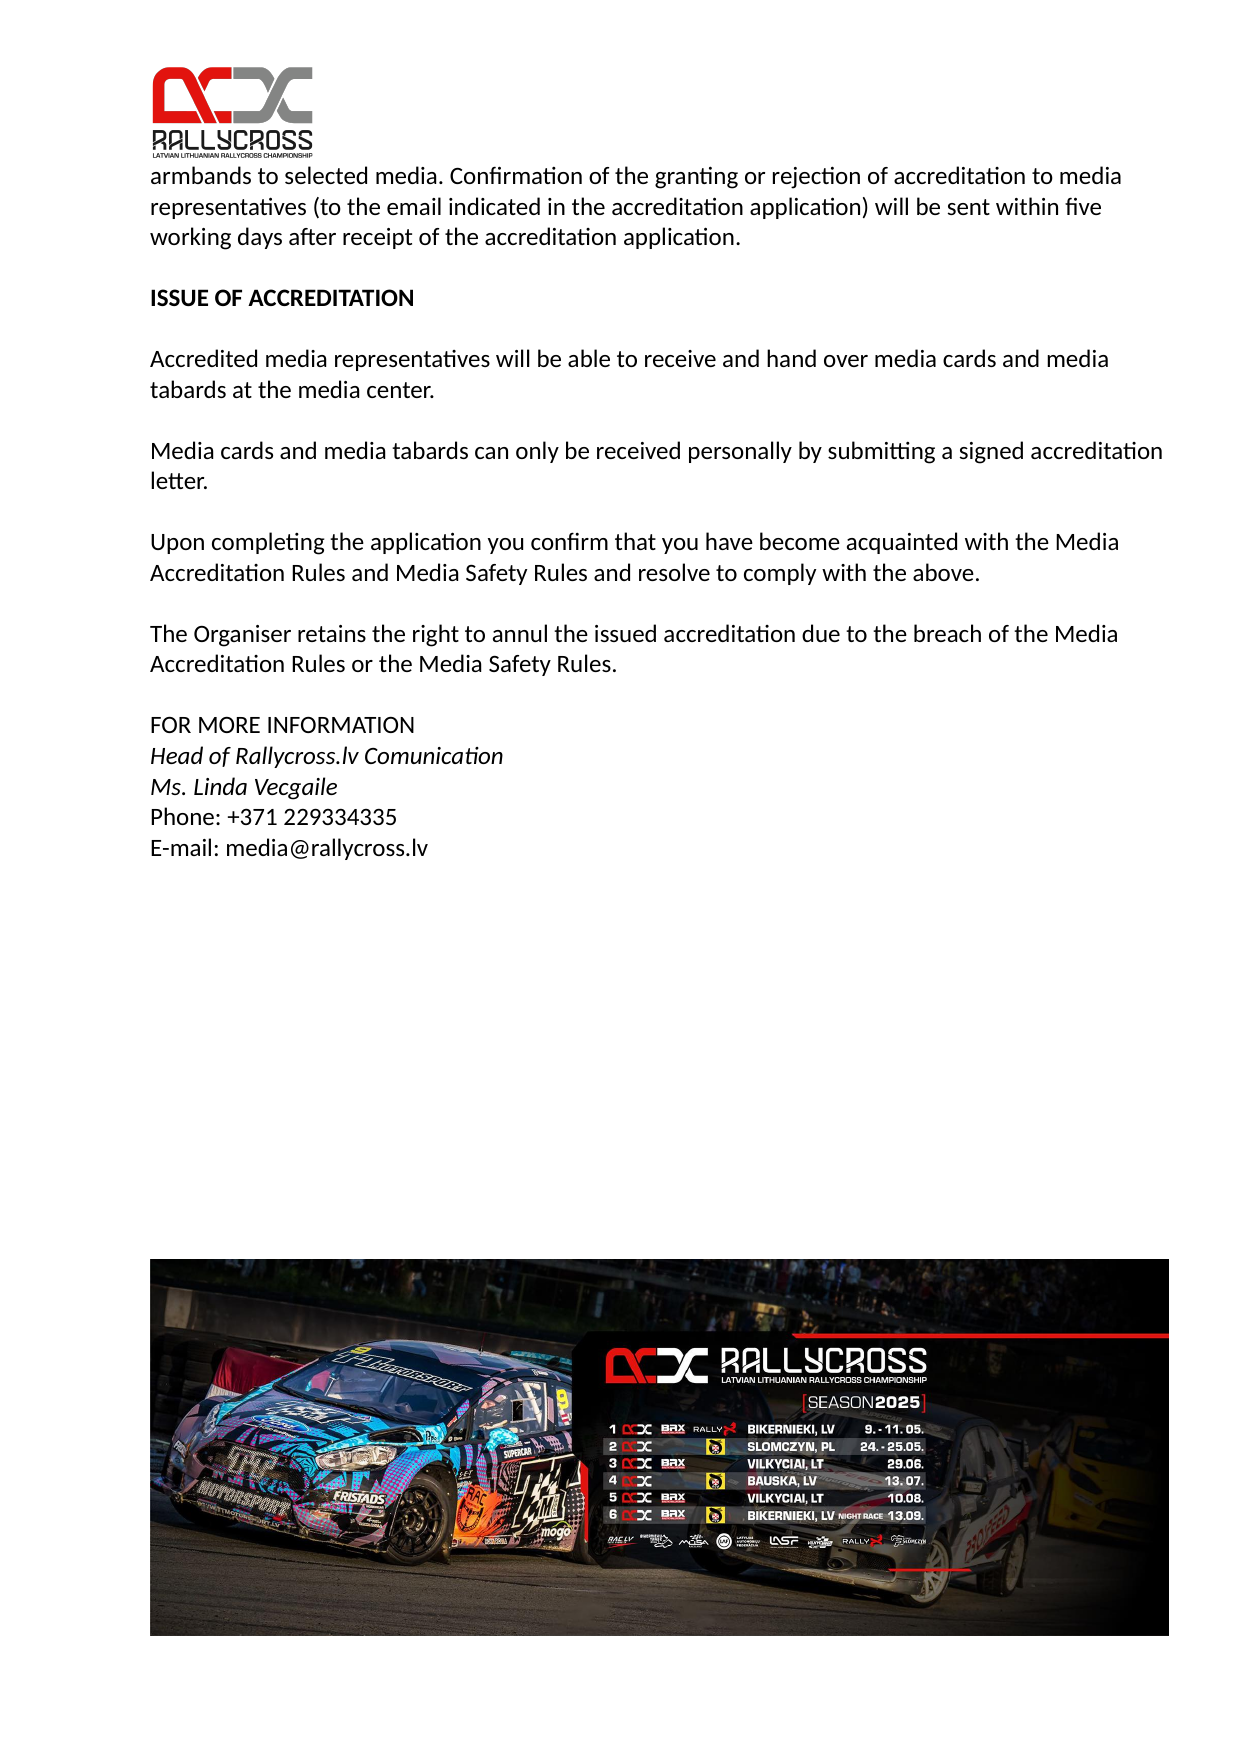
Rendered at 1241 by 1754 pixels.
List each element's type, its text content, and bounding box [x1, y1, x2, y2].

text FOR MORE INFORMATION [150, 709, 1169, 740]
text Media cards and media tabards can only be received personally by submitting a signed accreditation letter. [150, 435, 1169, 496]
picture [150, 65, 315, 161]
text Upon completing the application you confirm that you have become acquainted with the Media Accreditation Rules and Media Safety Rules and resolve to comply with the above. [150, 526, 1169, 587]
text Head of Rallycross.lv Comunication [150, 740, 1169, 771]
text Phone: +371 229334335 [150, 801, 1169, 832]
picture [150, 1259, 1169, 1636]
text The Organiser retains the right to annul the issued accreditation due to the breach of the Media Accreditation Rules or the Media Safety Rules. [150, 618, 1169, 679]
text Ms. Linda Vecgaile [150, 771, 1169, 801]
text E-mail: media@rallycross.lv [150, 832, 1169, 862]
text ISSUE OF ACCREDITATION [150, 282, 1169, 313]
text Accredited media representatives will be able to receive and hand over media cards and media tabards at the media center. [150, 343, 1169, 404]
